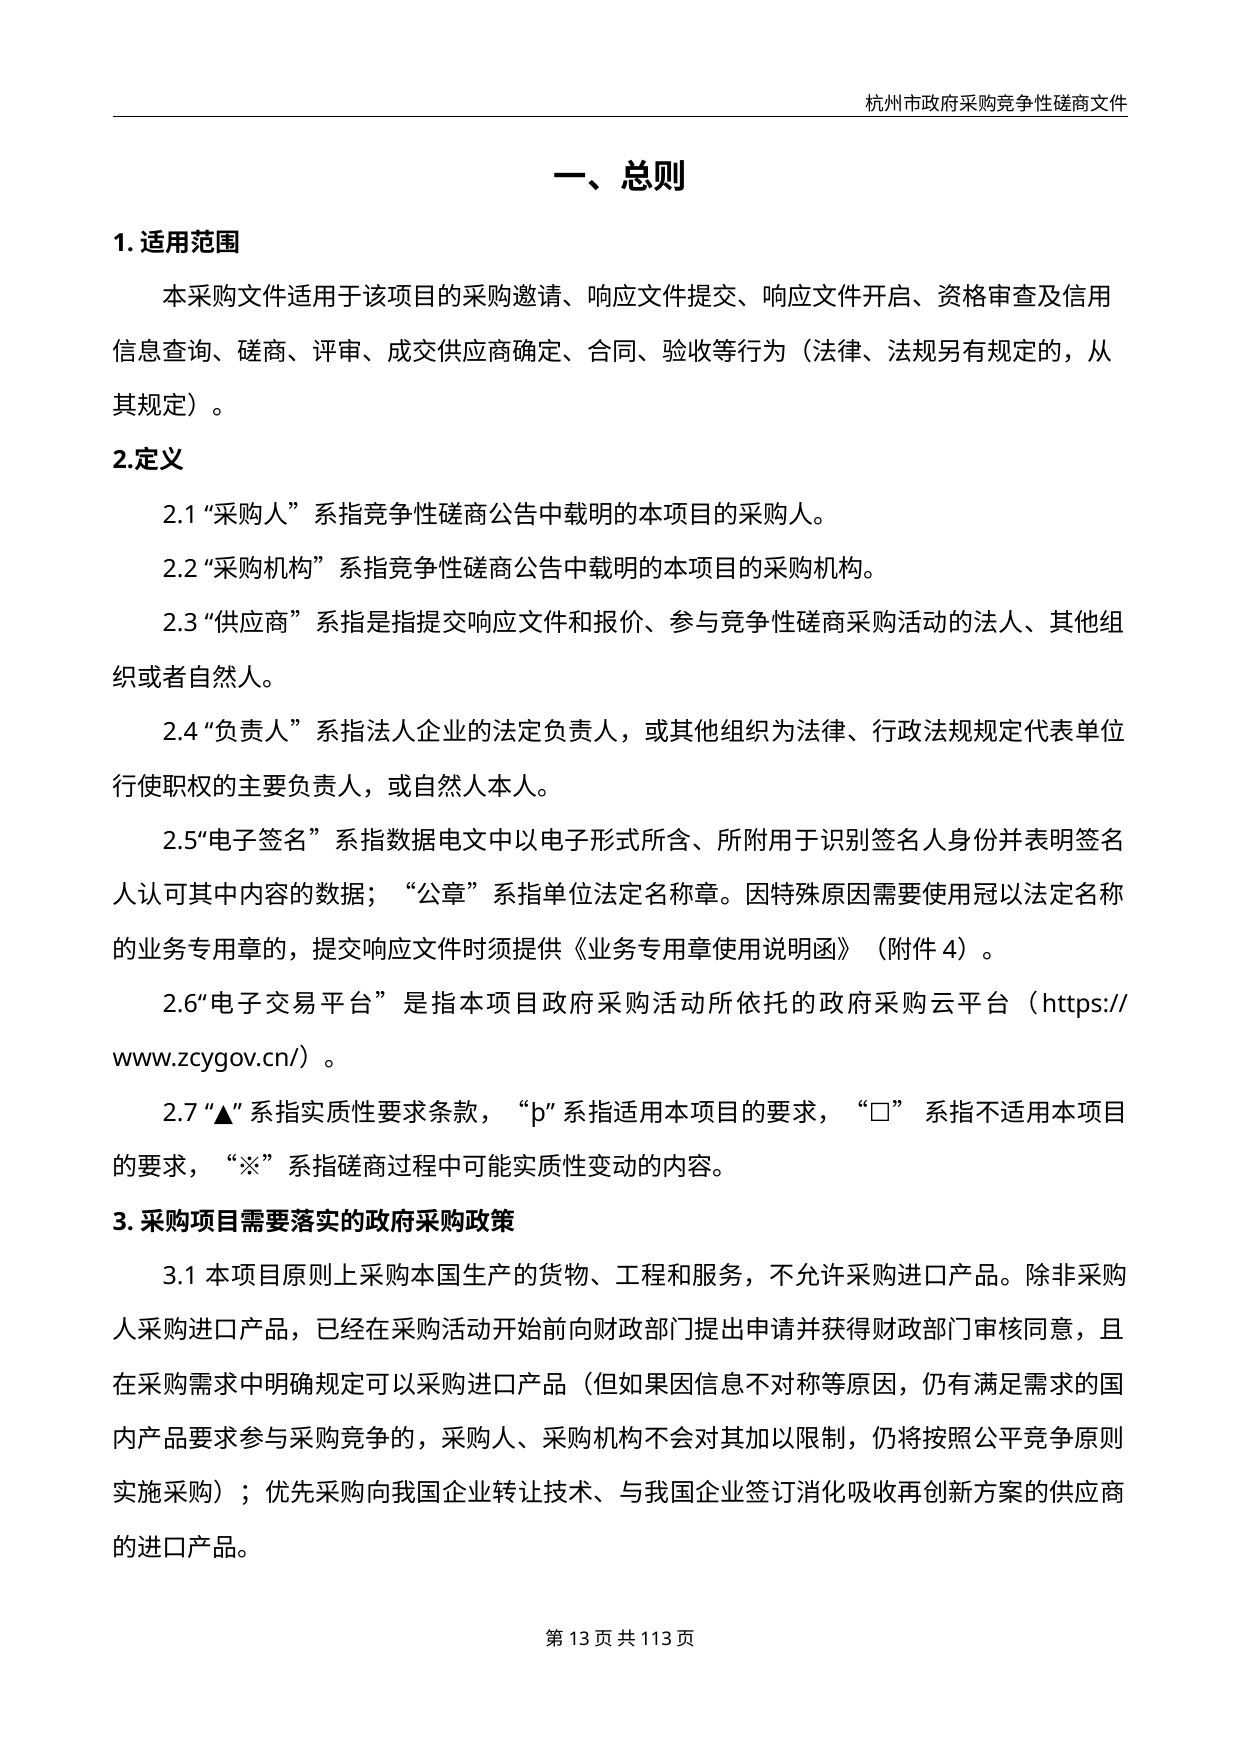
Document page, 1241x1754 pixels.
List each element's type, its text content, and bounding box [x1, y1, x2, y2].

text 3.1 本项目原则上采购本国生产的货物、工程和服务，不允许采购进口产品。除非采购人采购进口产品，已经在采购活动开始前向财政部门提出申请并获得财政部门审核同意，且在采购需求中明确规定可以采购进口产品（但如果因信息不对称等原因，仍有满足需求的国内产品要求参与采购竞争的，采购人、采购机构不会对其加以限制，仍将按照公平竞争原则实施采购）；优先采购向我国企业转让技术、与我国企业签订消化吸收再创新方案的供应商的进口产品。 [112, 1255, 1128, 1563]
text 1. 适用范围 [112, 222, 1128, 258]
text 本采购文件适用于该项目的采购邀请、响应文件提交、响应文件开启、资格审查及信用信息查询、磋商、评审、成交供应商确定、合同、验收等行为（法律、法规另有规定的，从其规定）。 [112, 277, 1128, 422]
text 2.6“电子交易平台”是指本项目政府采购活动所依托的政府采购云平台（https://www.zcygov.cn/）。 [112, 983, 1128, 1074]
text 2.5“电子签名”系指数据电文中以电子形式所含、所附用于识别签名人身份并表明签名人认可其中内容的数据；“公章”系指单位法定名称章。因特殊原因需要使用冠以法定名称的业务专用章的，提交响应文件时须提供《业务专用章使用说明函》（附件4）。 [112, 820, 1128, 965]
text 一、总则 [112, 150, 1128, 198]
text 2.定义 [112, 440, 1128, 476]
text 2.2 “采购机构”系指竞争性磋商公告中载明的本项目的采购机构。 [112, 548, 1128, 585]
text 2.1 “采购人”系指竞争性磋商公告中载明的本项目的采购人。 [112, 494, 1128, 530]
text 3. 采购项目需要落实的政府采购政策 [112, 1201, 1128, 1237]
text 2.3 “供应商”系指是指提交响应文件和报价、参与竞争性磋商采购活动的法人、其他组织或者自然人。 [112, 603, 1128, 693]
text 2.7 “▲” 系指实质性要求条款，“” 系指适用本项目的要求，“” 系指不适用本项目的要求，“※”系指磋商过程中可能实质性变动的内容。 [112, 1092, 1128, 1183]
text 2.4 “负责人”系指法人企业的法定负责人，或其他组织为法律、行政法规规定代表单位行使职权的主要负责人，或自然人本人。 [112, 712, 1128, 802]
